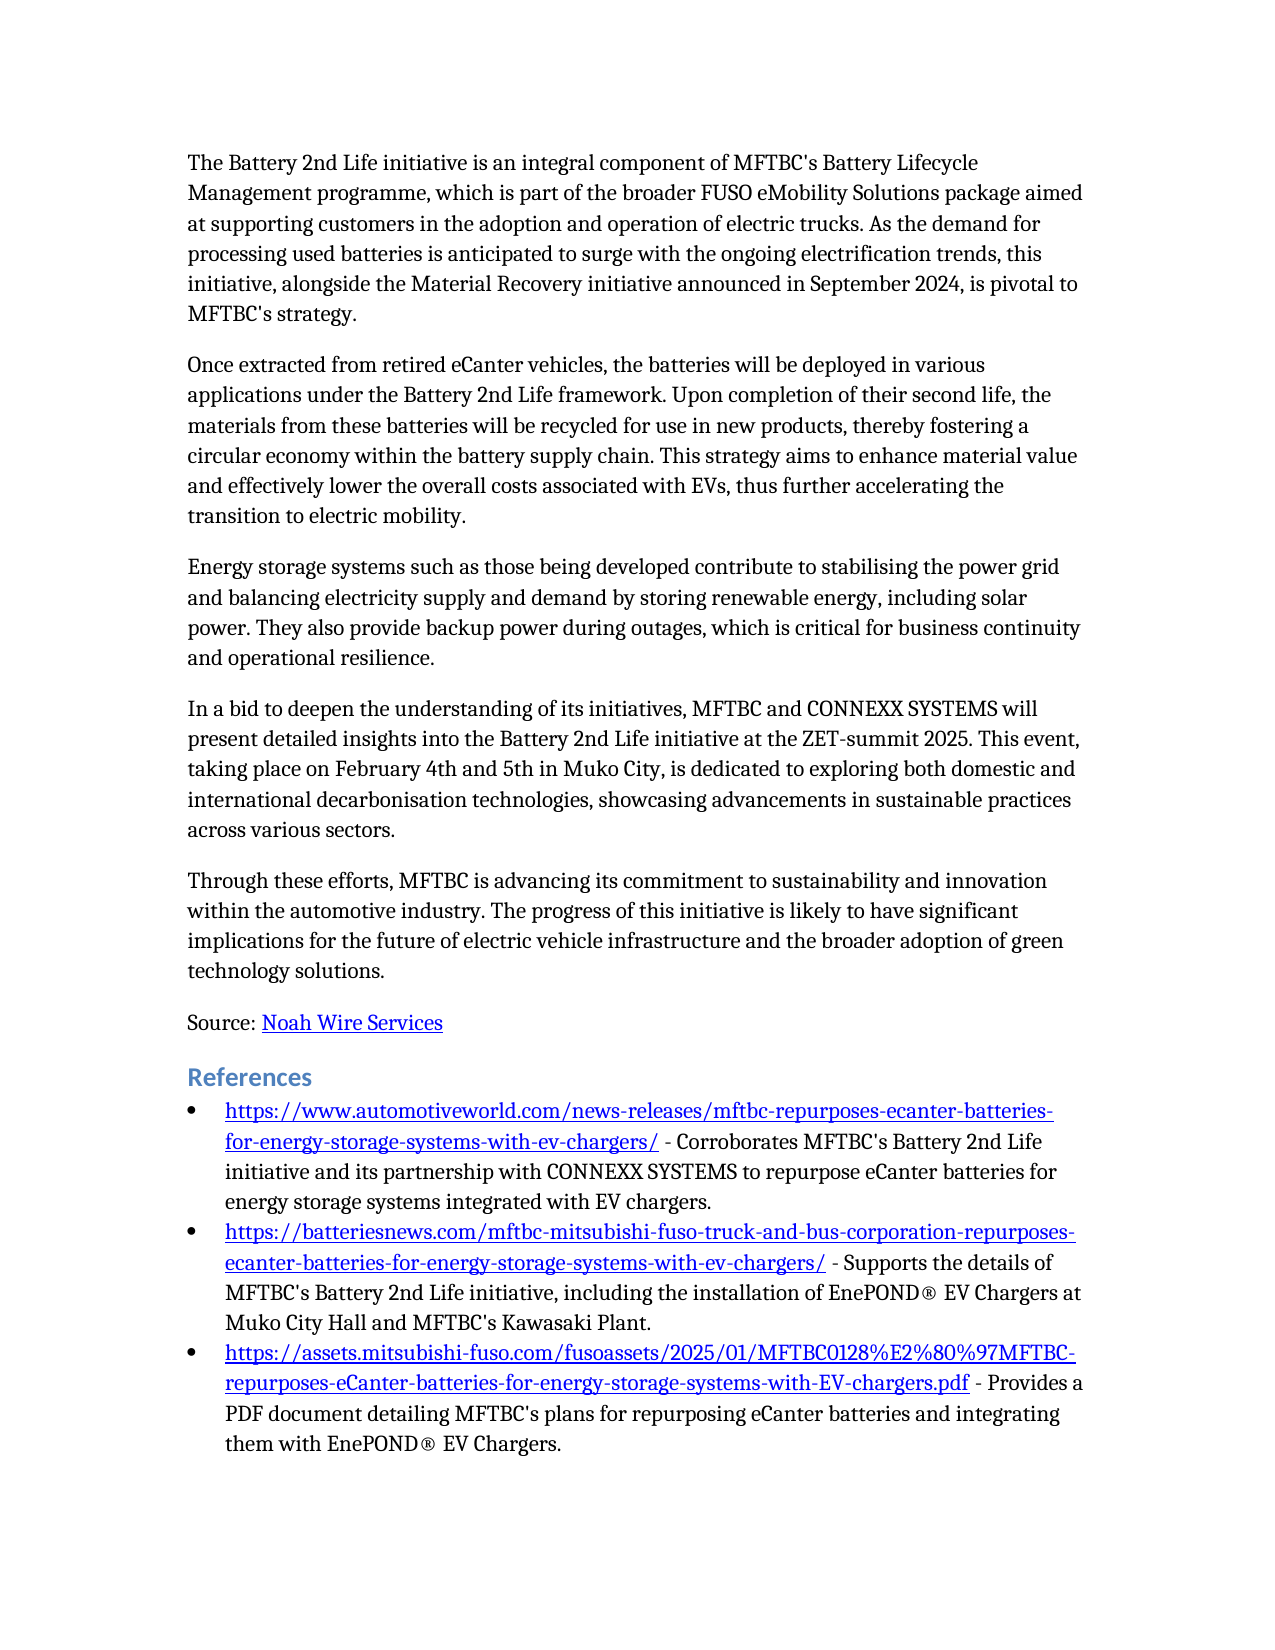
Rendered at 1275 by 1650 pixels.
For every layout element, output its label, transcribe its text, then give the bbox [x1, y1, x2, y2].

text Once extracted from retired eCanter vehicles, the batteries will be deployed in various applications under the Battery 2nd Life framework. Upon completion of their second life, the materials from these batteries will be recycled for use in new products, thereby fostering a circular economy within the battery supply chain. This strategy aims to enhance material value and effectively lower the overall costs associated with EVs, thus further accelerating the transition to electric mobility. [187, 352, 1087, 529]
subtitle References [187, 1060, 1087, 1093]
text Through these efforts, MFTBC is advancing its commitment to sustainability and innovation within the automotive industry. The progress of this initiative is likely to have significant implications for the future of electric vehicle infrastructure and the broader adoption of green technology solutions. [187, 868, 1087, 985]
text Energy storage systems such as those being developed contribute to stabilising the power grid and balancing electricity supply and demand by storing renewable energy, including solar power. They also provide backup power during outages, which is critical for business continuity and operational resilience. [187, 554, 1087, 671]
list https://www.automotiveworld.com/news-releases/mftbc-repurposes-ecanter-batteries-for-energy-storage-systems-with-ev-chargers/ - Corroborates MFTBC's Battery 2nd Life initiative and its partnership with CONNEXX SYSTEMS to repurpose eCanter batteries for energy storage systems integrated with EV chargers. [187, 1098, 1087, 1215]
list https://assets.mitsubishi-fuso.com/fusoassets/2025/01/MFTBC0128%E2%80%97MFTBC-repurposes-eCanter-batteries-for-energy-storage-systems-with-EV-chargers.pdf - Provides a PDF document detailing MFTBC's plans for repurposing eCanter batteries and integrating them with EnePOND® EV Chargers. [187, 1340, 1087, 1457]
list https://batteriesnews.com/mftbc-mitsubishi-fuso-truck-and-bus-corporation-repurposes-ecanter-batteries-for-energy-storage-systems-with-ev-chargers/ - Supports the details of MFTBC's Battery 2nd Life initiative, including the installation of EnePOND® EV Chargers at Muko City Hall and MFTBC's Kawasaki Plant. [187, 1219, 1087, 1336]
text In a bid to deepen the understanding of its initiatives, MFTBC and CONNEXX SYSTEMS will present detailed insights into the Battery 2nd Life initiative at the ZET-summit 2025. This event, taking place on February 4th and 5th in Muko City, is dedicated to exploring both domestic and international decarbonisation technologies, showcasing advancements in sustainable practices across various sectors. [187, 696, 1087, 843]
text Source: Noah Wire Services [187, 1009, 1087, 1036]
text The Battery 2nd Life initiative is an integral component of MFTBC's Battery Lifecycle Management programme, which is part of the broader FUSO eMobility Solutions package aimed at supporting customers in the adoption and operation of electric trucks. As the demand for processing used batteries is anticipated to surge with the ongoing electrification trends, this initiative, alongside the Material Recovery initiative announced in September 2024, is pivotal to MFTBC's strategy. [187, 150, 1087, 327]
